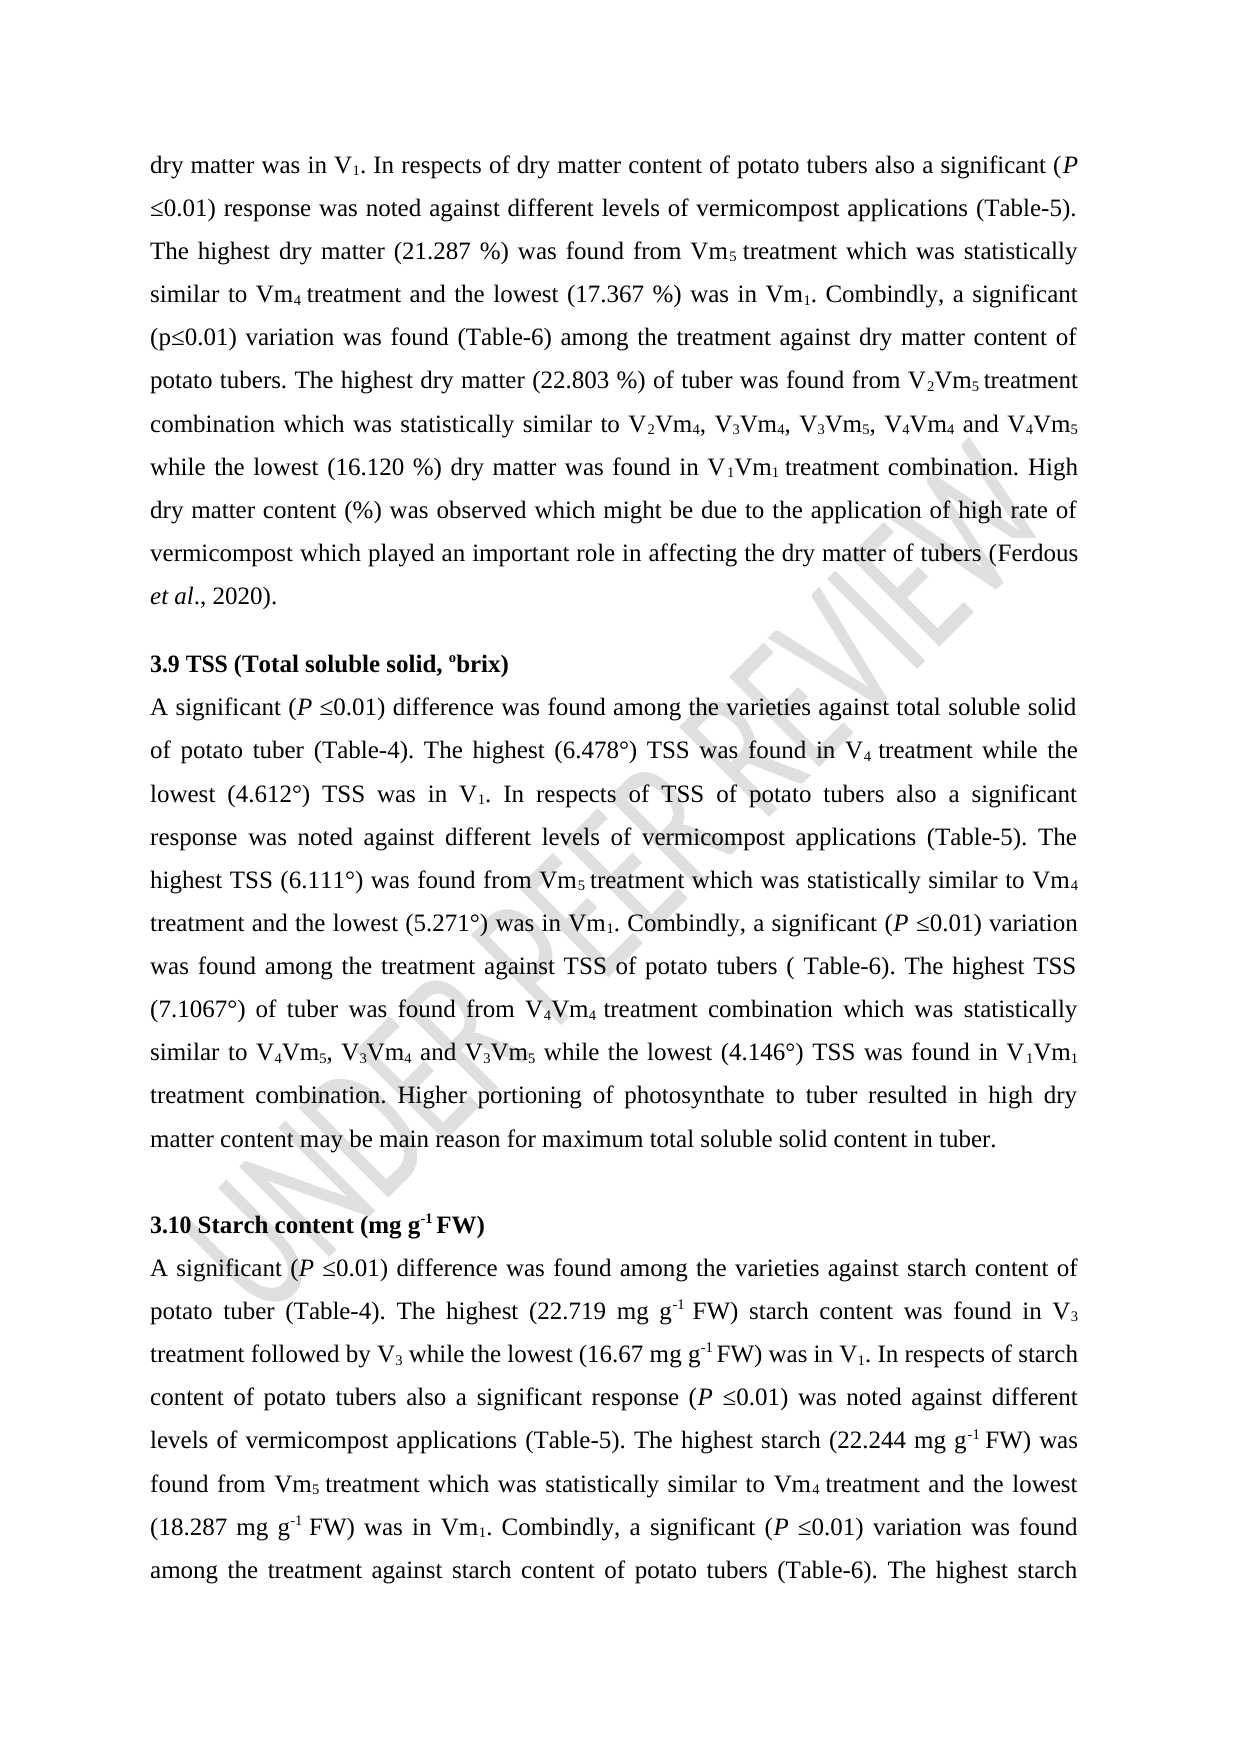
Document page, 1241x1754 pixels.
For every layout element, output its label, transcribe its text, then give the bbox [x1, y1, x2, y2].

text 3.9 TSS (Total soluble solid, obrix) [150, 649, 1090, 678]
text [150, 150, 1078, 610]
text A significant (P ≤0.01) difference was found among the varieties against total soluble solid of potato tuber (Table-4). The highest (6.478°) TSS was found in V4 treatment while the lowest (4.612°) TSS was in V1. In respects of TSS of potato tubers also a significant response was noted against different levels of vermicompost applications (Table-5). The highest TSS (6.111°) was found from Vm5 treatment which was statistically similar to Vm4 treatment and the lowest (5.271°) was in Vm1. Combindly, a significant (P ≤0.01) variation was found among the treatment against TSS of potato tubers ( Table-6). The highest TSS (7.1067°) of tuber was found from V4Vm4 treatment combination which was statistically similar to V4Vm5, V3Vm4 and V3Vm5 while the lowest (4.146°) TSS was found in V1Vm1 treatment combination. Higher portioning of photosynthate to tuber resulted in high dry matter content may be main reason for maximum total soluble solid content in tuber. [150, 692, 1078, 1152]
text 3.10 Starch content (mg g-1 FW) [150, 1210, 1090, 1239]
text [150, 1253, 1078, 1584]
